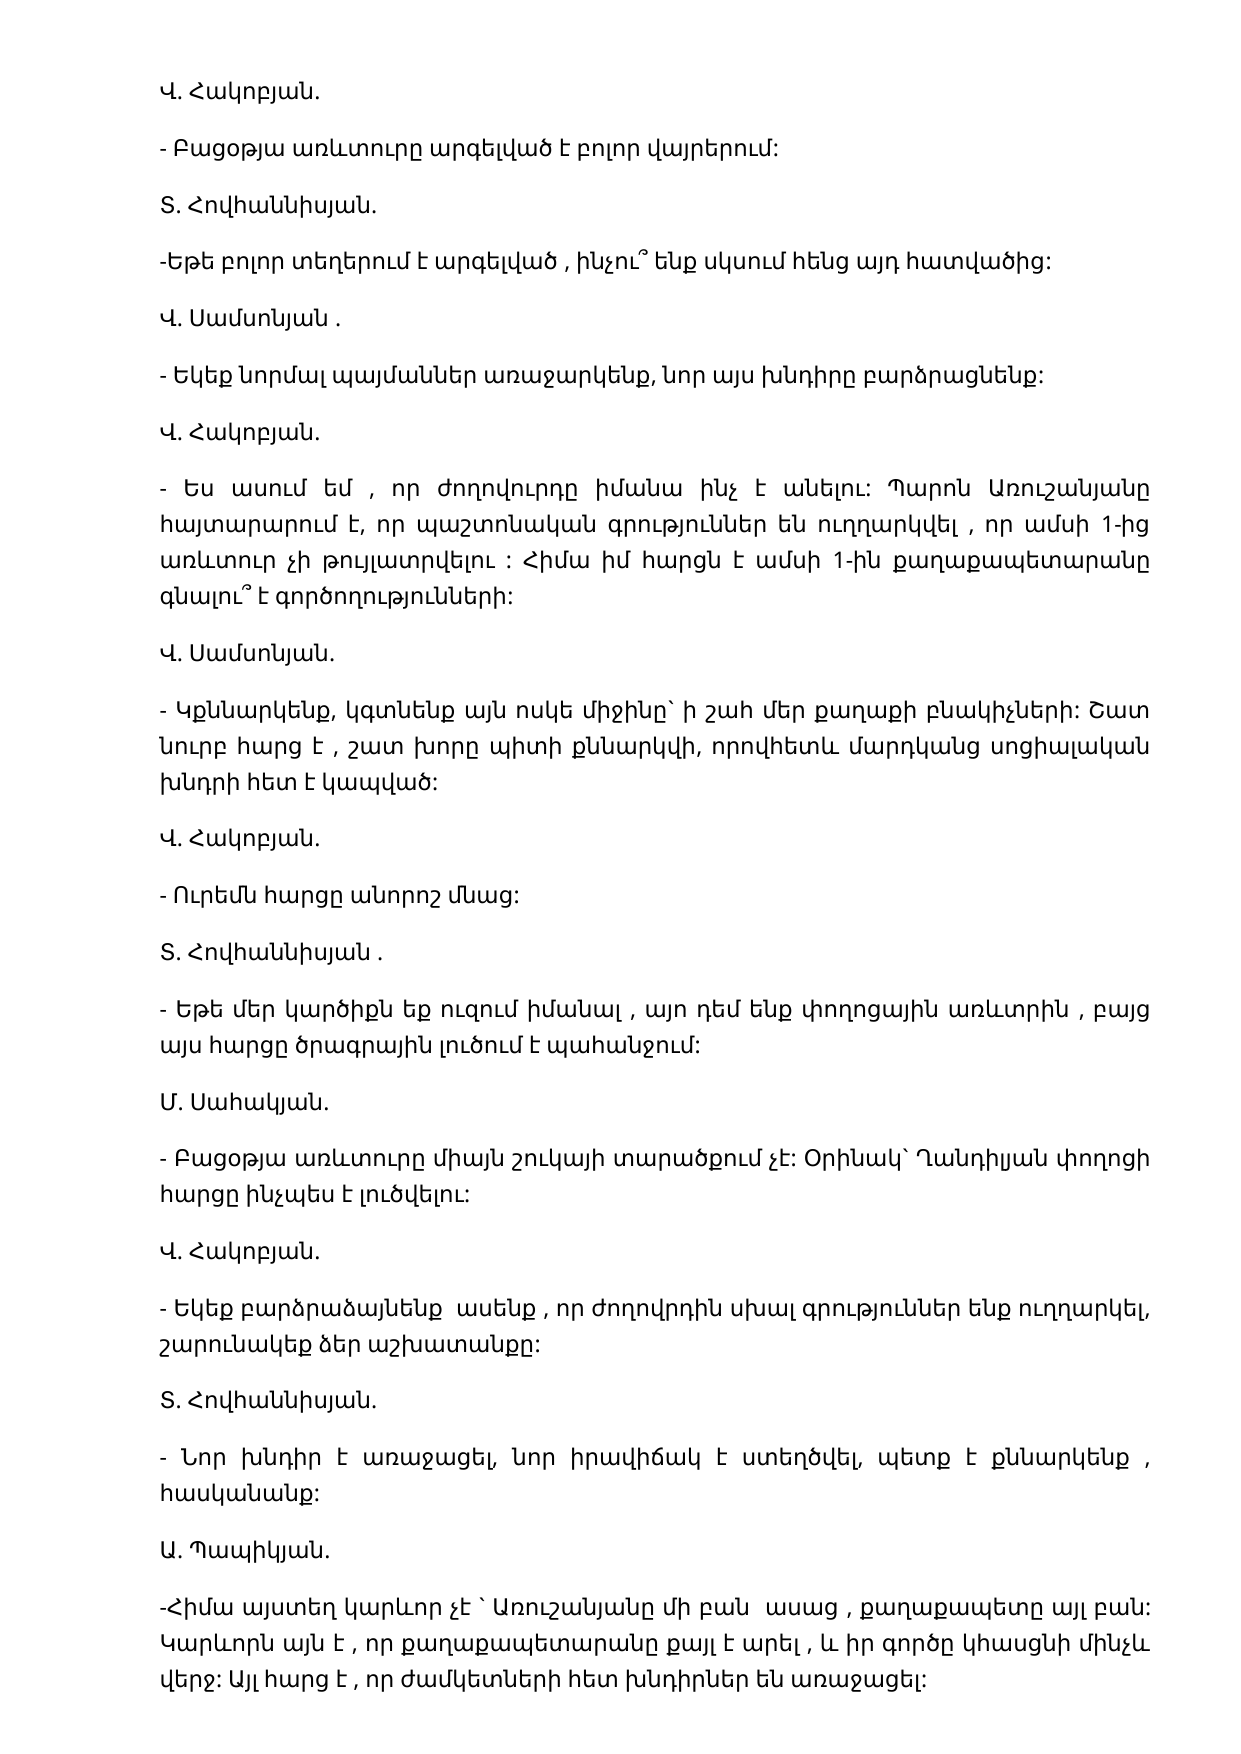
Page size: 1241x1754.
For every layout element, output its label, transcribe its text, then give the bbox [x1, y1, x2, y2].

text Վ. Հակոբյան. [159, 416, 1152, 447]
text Ա. Պապիկյան. [159, 1534, 1152, 1565]
text - Նոր խնդիր է առաջացել, նոր իրավիճակ է ստեղծվել, պետք է քննարկենք , հասկանանք: [159, 1441, 1152, 1508]
text - Ուրեմն հարցը անորոշ մնաց: [159, 879, 1152, 910]
text Վ. Սամսոնյան . [159, 302, 1152, 333]
text -Եթե բոլոր տեղերում է արգելված , ինչու՞ ենք սկսում հենց այդ հատվածից: [159, 245, 1152, 277]
text - Եթե մեր կարծիքն եք ուզում իմանալ , այո դեմ ենք փողոցային առևտրին , բայց այս հարցը ծրագրային լուծում է պահանջում: [159, 993, 1152, 1060]
text Վ. Հակոբյան. [159, 1235, 1152, 1266]
text - Եկեք նորմալ պայմաններ առաջարկենք, նոր այս խնդիրը բարձրացնենք: [159, 359, 1152, 390]
text Վ. Հակոբյան. [159, 75, 1152, 106]
text - Բացօթյա առևտուրը միայն շուկայի տարածքում չէ: Օրինակ` Ղանդիլյան փողոցի հարցը ինչպես է լուծվելու: [159, 1142, 1152, 1209]
text Տ. Հովհաննիսյան. [159, 188, 1152, 220]
text Տ. Հովհաննիսյան . [159, 936, 1152, 967]
text Վ. Սամսոնյան. [159, 637, 1152, 668]
text - Եկեք բարձրաձայնենք ասենք , որ ժողովրդին սխալ գրություններ ենք ուղղարկել, շարունակեք ձեր աշխատանքը: [159, 1292, 1152, 1359]
text Մ. Սահակյան. [159, 1085, 1152, 1117]
text -Հիմա այստեղ կարևոր չէ ` Առուշանյանը մի բան ասաց , քաղաքապետը այլ բան: Կարևորն այն է , որ քաղաքապետարանը քայլ է արել , և իր գործը կհասցնի մինչև վերջ: Այլ հարց է , որ ժամկետների հետ խնդիրներ են առաջացել: [159, 1591, 1152, 1694]
text - Բացօթյա առևտուրը արգելված է բոլոր վայրերում: [159, 132, 1152, 163]
text Տ. Հովհաննիսյան. [159, 1384, 1152, 1416]
text - Ես ասում եմ , որ ժողովուրդը իմանա ինչ է անելու: Պարոն Առուշանյանը հայտարարում է, որ պաշտոնական գրություններ են ուղղարկվել , որ ամսի 1-ից առևտուր չի թույլատրվելու : Հիմա իմ հարցն է ամսի 1-ին քաղաքապետարանը գնալու՞ է գործողությունների: [159, 472, 1152, 611]
text - Կքննարկենք, կգտնենք այն ոսկե միջինը` ի շահ մեր քաղաքի բնակիչների: Շատ նուրբ հարց է , շատ խորը պիտի քննարկվի, որովհետև մարդկանց սոցիալական խնդրի հետ է կապված: [159, 694, 1152, 797]
text Վ. Հակոբյան. [159, 822, 1152, 854]
